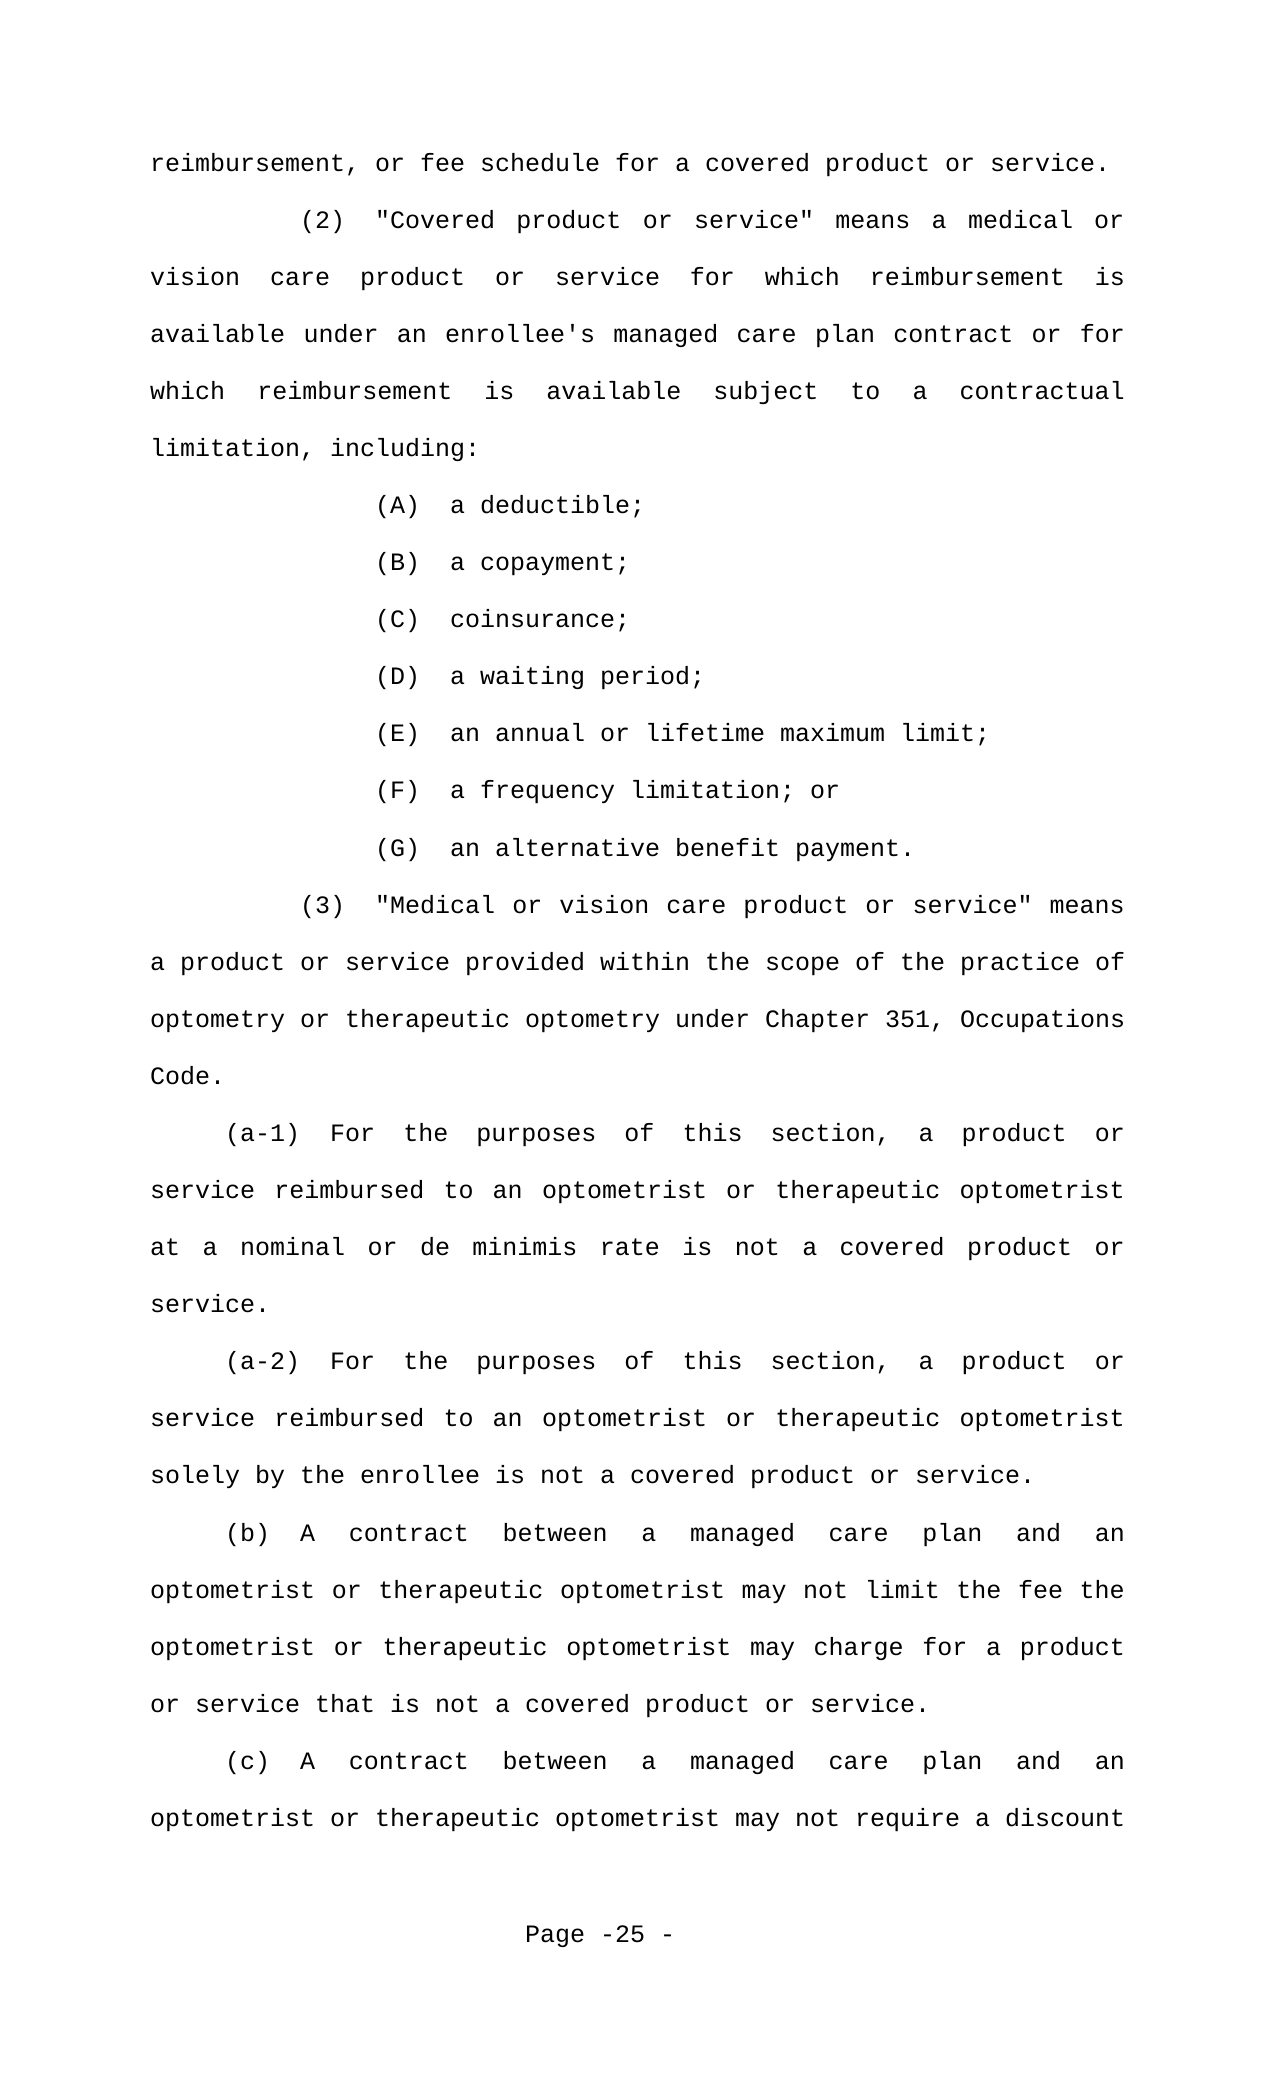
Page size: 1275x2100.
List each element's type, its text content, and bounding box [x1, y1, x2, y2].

text (3) "Medical or vision care product or service" means a product or service provided within the scope of the practice of optometry or therapeutic optometry under Chapter 351, Occupations Code. [150, 892, 1125, 1092]
text (G) an alternative benefit payment. [150, 835, 1125, 863]
text (A) a deductible; [150, 492, 1125, 521]
text (b) A contract between a managed care plan and an optometrist or therapeutic optometrist may not limit the fee the optometrist or therapeutic optometrist may charge for a product or service that is not a covered product or service. [150, 1520, 1125, 1720]
text (E) an annual or lifetime maximum limit; [150, 721, 1125, 749]
text (D) a waiting period; [150, 664, 1125, 692]
text (2) "Covered product or service" means a medical or vision care product or service for which reimbursement is available under an enrollee's managed care plan contract or for which reimbursement is available subject to a contractual limitation, including: [150, 207, 1125, 464]
text (F) a frequency limitation; or [150, 778, 1125, 806]
text (B) a copayment; [150, 549, 1125, 578]
text (a-1) For the purposes of this section, a product or service reimbursed to an optometrist or therapeutic optometrist at a nominal or de minimis rate is not a covered product or service. [150, 1120, 1125, 1320]
text (C) coinsurance; [150, 607, 1125, 635]
text (a-2) For the purposes of this section, a product or service reimbursed to an optometrist or therapeutic optometrist solely by the enrollee is not a covered product or service. [150, 1349, 1125, 1491]
